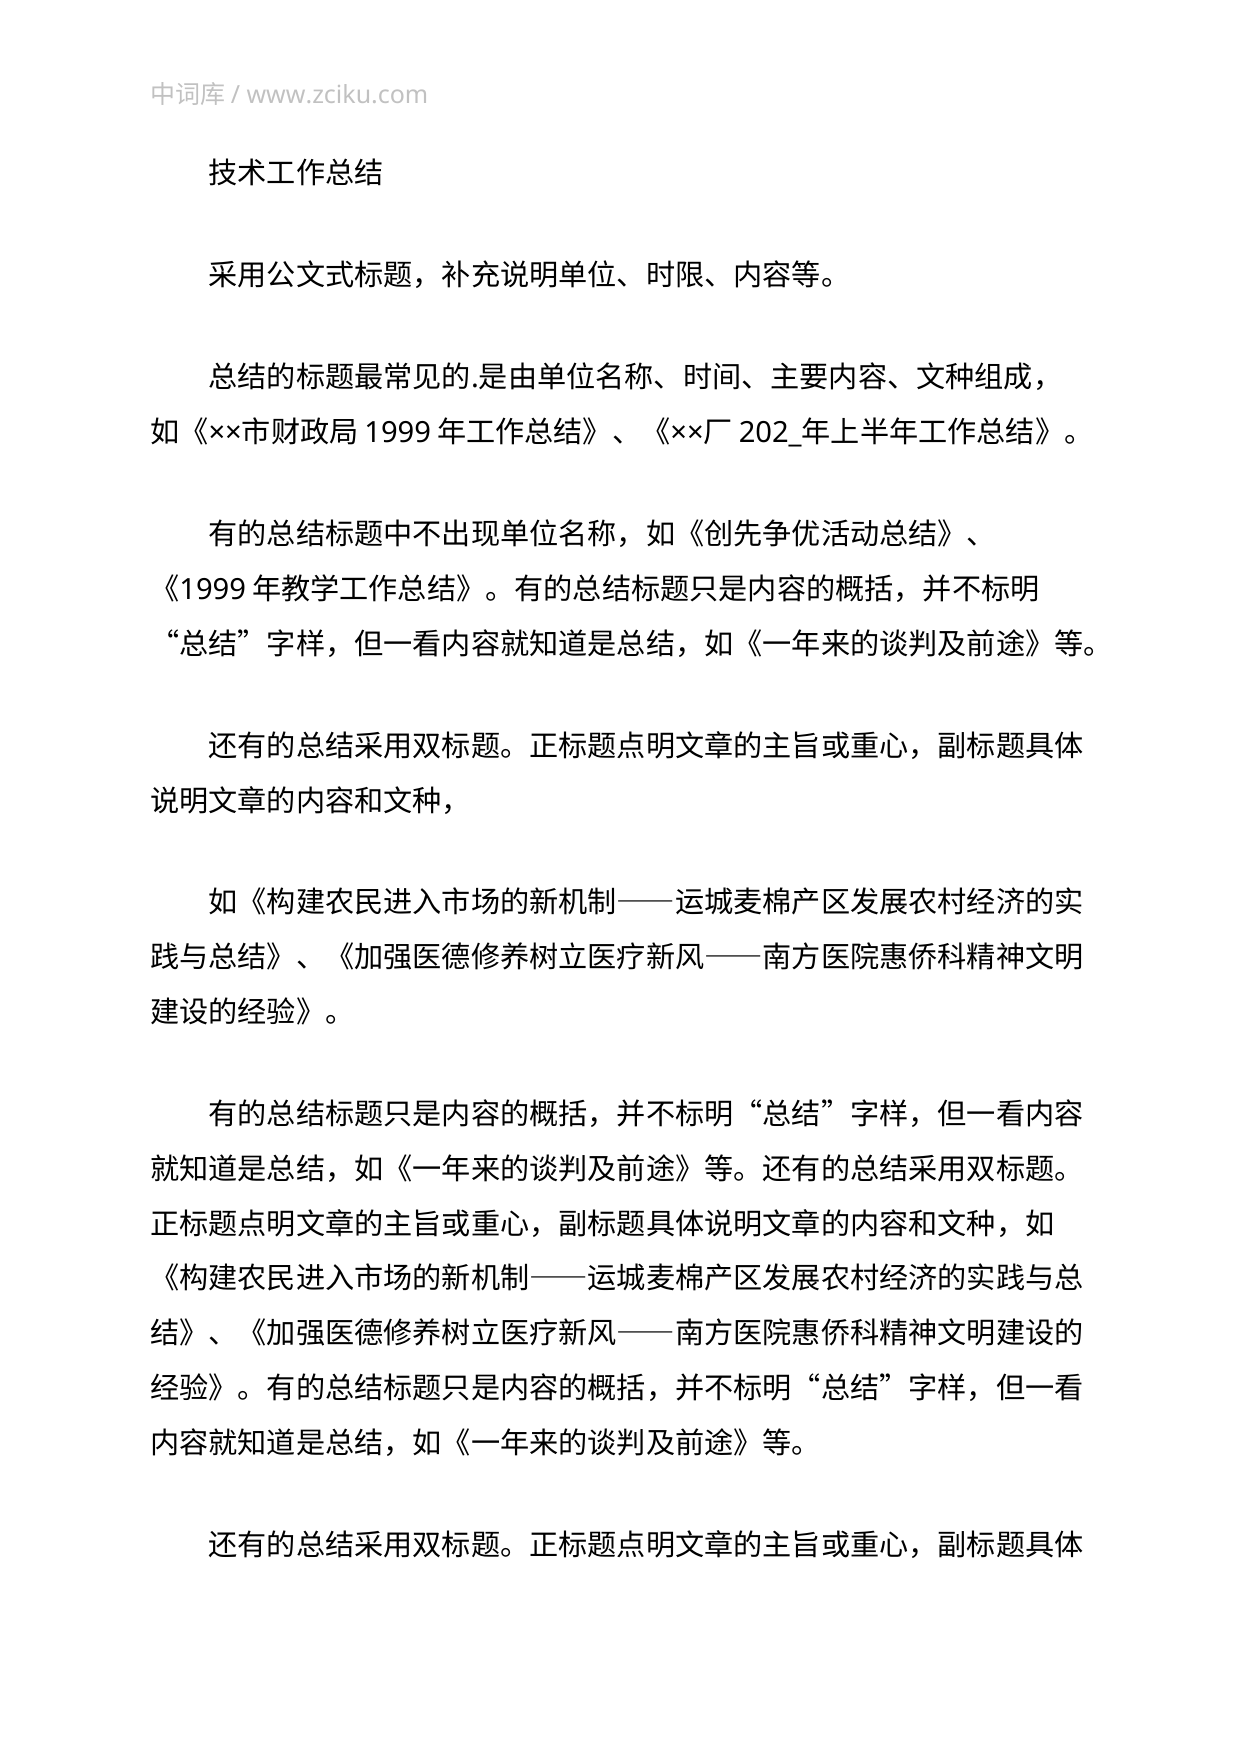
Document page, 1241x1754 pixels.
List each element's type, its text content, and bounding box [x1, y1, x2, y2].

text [150, 511, 1090, 663]
text 有的总结标题只是内容的概括，并不标明“总结”字样，但一看内容就知道是总结，如《一年来的谈判及前途》等。还有的总结采用双标题。正标题点明文章的主旨或重心，副标题具体说明文章的内容和文种，如《构建农民进入市场的新机制——运城麦棉产区发展农村经济的实践与总结》、《加强医德修养树立医疗新风——南方医院惠侨科精神文明建设的经验》。有的总结标题只是内容的概括，并不标明“总结”字样，但一看内容就知道是总结，如《一年来的谈判及前途》等。 [150, 1090, 1090, 1462]
text 技术工作总结 [150, 150, 1090, 192]
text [150, 1522, 1090, 1564]
text 总结的标题最常见的.是由单位名称、时间、主要内容、文种组成，如《××市财政局1999年工作总结》、《××厂202_年上半年工作总结》。 [150, 353, 1090, 451]
text 还有的总结采用双标题。正标题点明文章的主旨或重心，副标题具体说明文章的内容和文种， [150, 722, 1090, 819]
text 采用公文式标题，补充说明单位、时限、内容等。 [150, 252, 1090, 294]
text 如《构建农民进入市场的新机制——运城麦棉产区发展农村经济的实践与总结》、《加强医德修养树立医疗新风——南方医院惠侨科精神文明建设的经验》。 [150, 879, 1090, 1031]
